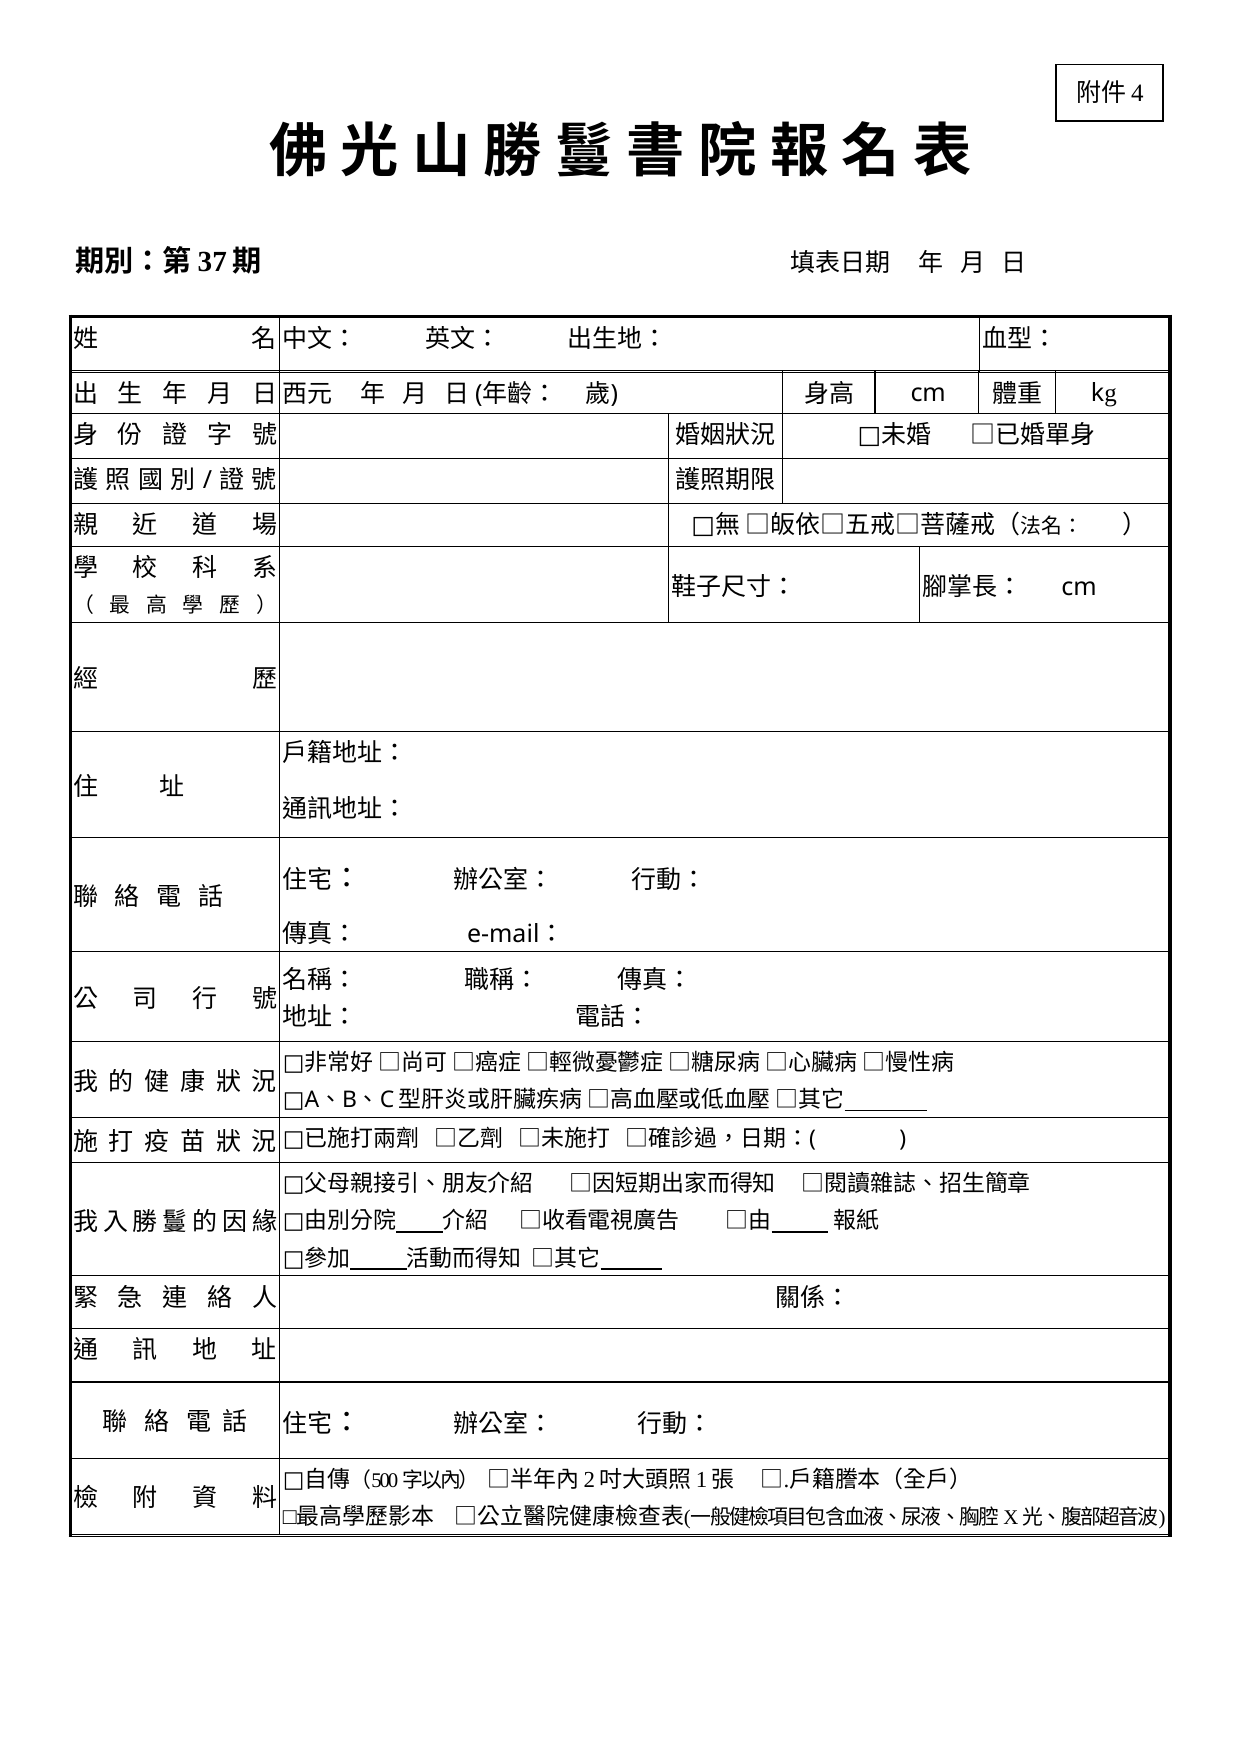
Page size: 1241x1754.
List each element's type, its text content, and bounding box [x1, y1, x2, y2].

table_cell 身份證字號 [72, 414, 279, 458]
table_cell [280, 459, 668, 503]
table_cell [280, 414, 668, 458]
table_cell [280, 504, 668, 546]
table_cell 西元 年 月 日 (年齡： 歲) [280, 373, 782, 413]
table_cell 體重 [979, 373, 1055, 413]
table_cell 經歷 [72, 623, 279, 731]
table_header 姓 名 [72, 318, 279, 370]
table_cell □未婚 □已婚單身 [783, 414, 1168, 458]
table_cell [280, 547, 668, 622]
table_cell 身高 [783, 373, 874, 413]
table_cell 關係： [280, 1276, 1168, 1328]
table_cell 緊急連絡人 [72, 1276, 279, 1328]
table_header 血型： [980, 318, 1168, 370]
table_cell 名稱： 職稱： 傳真： 地址： 電話： [280, 952, 1168, 1041]
table_cell kg [1056, 373, 1168, 413]
table_cell 施打疫苗狀況 [72, 1118, 279, 1162]
table_cell 住宅： 辦公室： 行動： 傳真： e-mail： [280, 838, 1168, 951]
table_cell 公司行號 [72, 952, 279, 1041]
table_cell 學校科系 （最高學歷） [72, 547, 279, 622]
table_cell □已施打兩劑 □乙劑 □未施打 □確診過，日期：( ) [280, 1118, 1168, 1162]
table_header 中文： 英文： 出生地： [280, 318, 979, 370]
table_cell 聯 絡 電 話 [72, 1383, 279, 1457]
table_cell 護照期限 [669, 459, 782, 503]
table_cell 婚姻狀況 [669, 414, 782, 458]
text 期別：第37期 填表日期 年 月 日 [75, 221, 1165, 296]
table_cell □自傳（500字以內） □半年內2吋大頭照1張 □.戶籍謄本（全戶） □最高學歷影本 □公立醫院健康檢查表(一般健檢項目包含血液、尿液、胸腔X光、腹部超音波) [280, 1459, 1168, 1533]
table_cell cm [876, 373, 978, 413]
text 佛 光 山 勝 鬘 書 院 報 名 表 [75, 89, 1165, 202]
table_cell 住宅： 辦公室： 行動： [280, 1383, 1168, 1457]
table_cell □非常好 □尚可 □癌症 □輕微憂鬱症 □糖尿病 □心臟病 □慢性病 □A、B、C型肝炎或肝臟疾病 □高血壓或低血壓 □其它 [280, 1042, 1168, 1117]
table_cell 聯絡電話 [72, 838, 279, 951]
table_cell 我的健康狀況 [72, 1042, 279, 1117]
table_cell 腳掌長： cm [920, 547, 1168, 622]
table_cell 檢附資料 [72, 1459, 279, 1533]
table_cell 親近道場 [72, 504, 279, 546]
table_cell 戶籍地址： 通訊地址： [280, 732, 1168, 837]
table_cell [783, 459, 1168, 503]
table_cell 通訊地址 [72, 1329, 279, 1381]
table_cell 我入勝鬘的因緣 [72, 1163, 279, 1275]
table_cell 護照國別/證號 [72, 459, 279, 503]
table_cell □父母親接引、朋友介紹 □因短期出家而得知 □閱讀雜誌、招生簡章 □由別分院 介紹 □收看電視廣告 □由 報紙 □參加 活動而得知 □其它 [280, 1163, 1168, 1275]
table_cell 出生年月日 [72, 373, 279, 413]
table_cell [280, 1329, 1168, 1381]
table_cell [280, 623, 1168, 731]
table_cell 鞋子尺寸： [669, 547, 919, 622]
table_cell □無 □皈依□五戒□菩薩戒（法名： ） [669, 504, 1168, 546]
table_cell 住 址 [72, 732, 279, 837]
